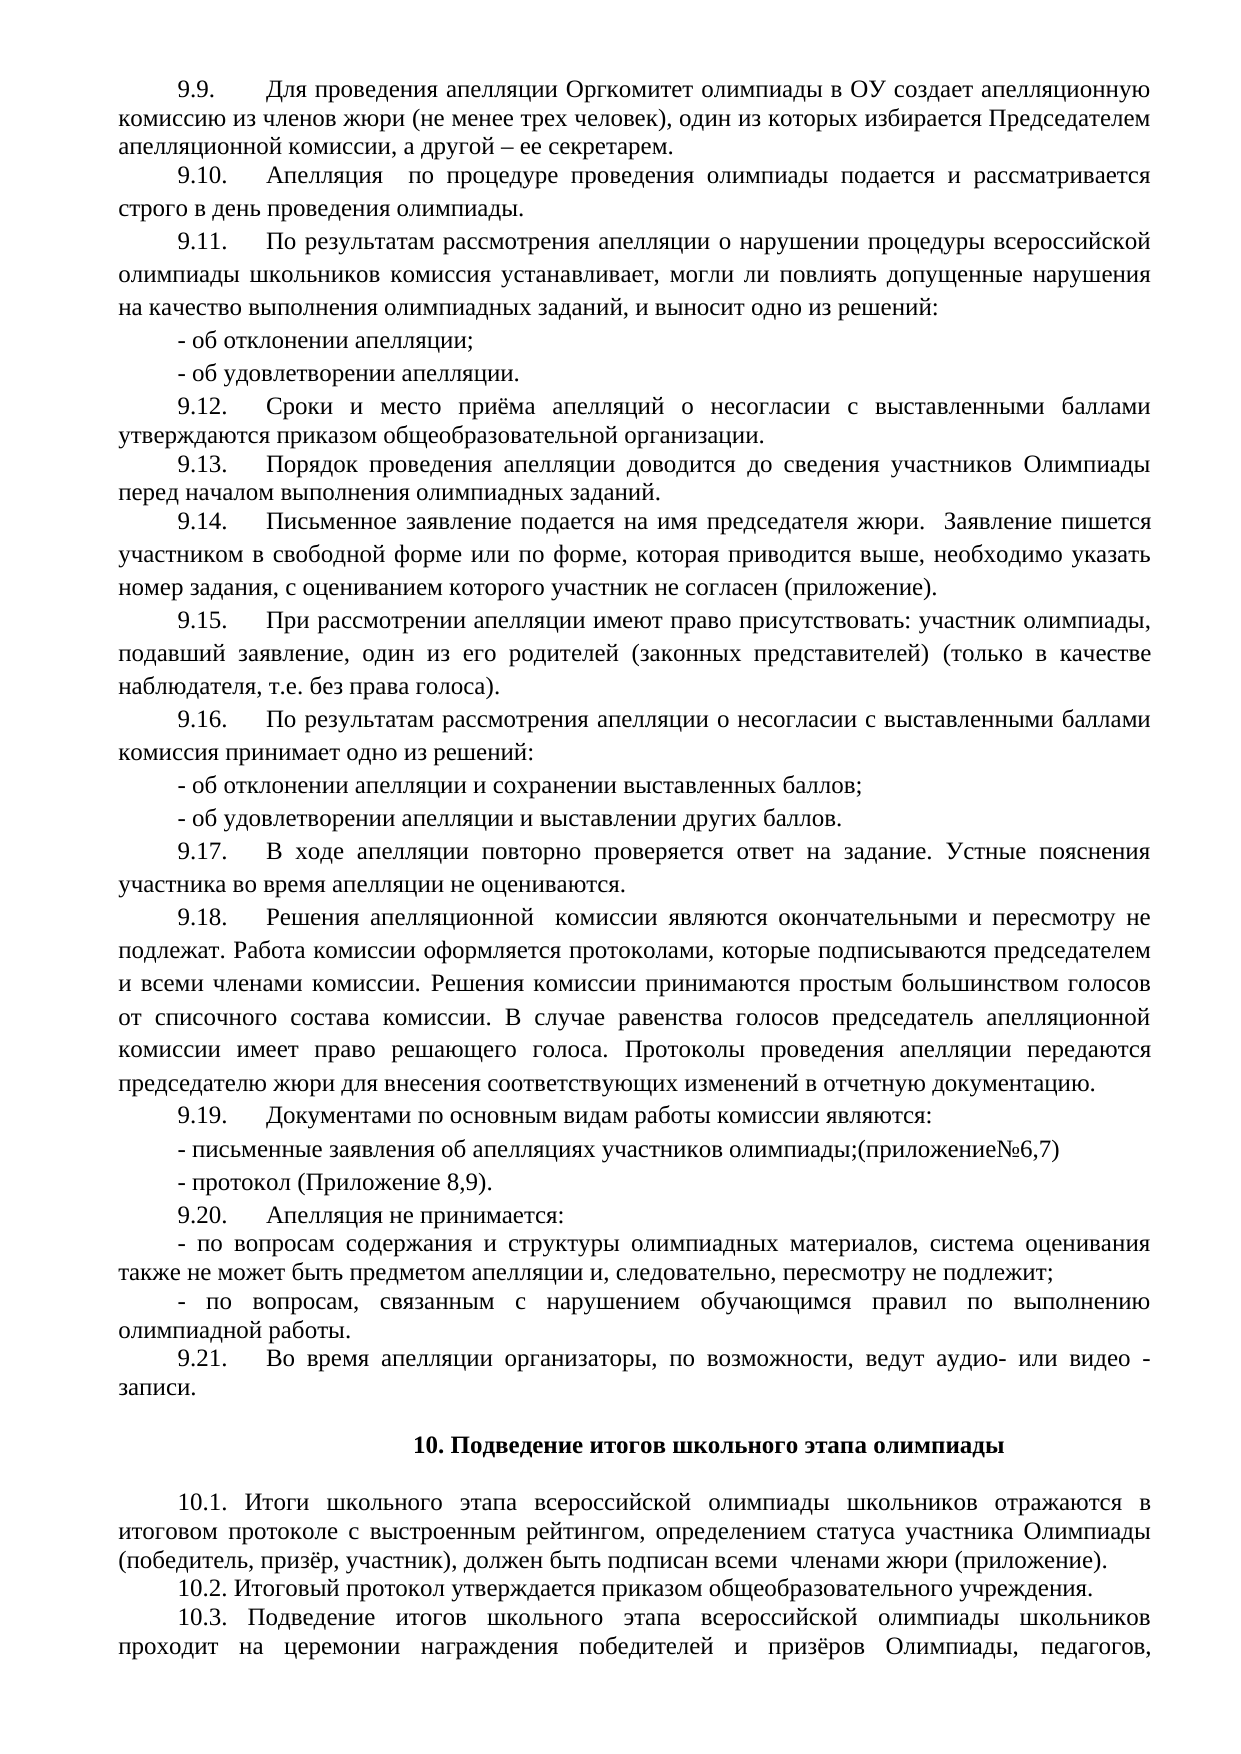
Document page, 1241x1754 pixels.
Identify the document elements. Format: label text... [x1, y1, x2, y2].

text - по вопросам содержания и структуры олимпиадных материалов, система оценивания также не может быть предметом апелляции и, следовательно, пересмотру не подлежит; [118, 1228, 1152, 1286]
text - протокол (Приложение 8,9). [118, 1167, 1152, 1195]
text - об удовлетворении апелляции и выставлении других баллов. [118, 803, 1152, 832]
list Для проведения апелляции Оргкомитет олимпиады в ОУ создает апелляционную комиссию из членов жюри (не менее трех человек), один из которых избирается Председателем апелляционной комиссии, а другой – ее секретарем. [118, 74, 1152, 160]
list По результатам рассмотрения апелляции о несогласии с выставленными баллами комиссия принимает одно из решений: [118, 704, 1152, 766]
list Во время апелляции организаторы, по возможности, ведут аудио- или видео - записи. [118, 1343, 1152, 1401]
list Документами по основным видам работы комиссии являются: [118, 1101, 1152, 1129]
text - письменные заявления об апелляциях участников олимпиады;(приложение№6,7) [118, 1134, 1152, 1162]
text - об отклонении апелляции и сохранении выставленных баллов; [118, 770, 1152, 799]
text - по вопросам, связанным с нарушением обучающимся правил по выполнению олимпиадной работы. [118, 1286, 1152, 1343]
list Апелляция не принимается: [118, 1200, 1152, 1228]
list Сроки и место приёма апелляций о несогласии с выставленными баллами утверждаются приказом общеобразовательной организации. [118, 391, 1152, 449]
list Порядок проведения апелляции доводится до сведения участников Олимпиады перед началом выполнения олимпиадных заданий. [118, 449, 1152, 506]
list Подведение итогов школьного этапа олимпиады [266, 1430, 1152, 1458]
list Решения апелляционной комиссии являются окончательными и пересмотру не подлежат. Работа комиссии оформляется протоколами, которые подписываются председателем и всеми членами комиссии. Решения комиссии принимаются простым большинством голосов от списочного состава комиссии. В случае равенства голосов председатель апелляционной комиссии имеет право решающего голоса. Протоколы проведения апелляции передаются председателю жюри для внесения соответствующих изменений в отчетную документацию. [118, 902, 1152, 1096]
list Письменное заявление подается на имя председателя жюри. Заявление пишется участником в свободной форме или по форме, которая приводится выше, необходимо указать номер задания, с оцениванием которого участник не согласен (приложение). [118, 506, 1152, 601]
text - об удовлетворении апелляции. [118, 358, 1152, 387]
list По результатам рассмотрения апелляции о нарушении процедуры всероссийской олимпиады школьников комиссия устанавливает, могли ли повлиять допущенные нарушения на качество выполнения олимпиадных заданий, и выносит одно из решений: [118, 226, 1152, 321]
text - об отклонении апелляции; [118, 325, 1152, 354]
list При рассмотрении апелляции имеют право присутствовать: участник олимпиады, подавший заявление, один из его родителей (законных представителей) (только в качестве наблюдателя, т.е. без права голоса). [118, 605, 1152, 700]
list В ходе апелляции повторно проверяется ответ на задание. Устные пояснения участника во время апелляции не оцениваются. [118, 836, 1152, 898]
list Апелляция по процедуре проведения олимпиады подается и рассматривается строго в день проведения олимпиады. [118, 160, 1152, 222]
text 10.2. Итоговый протокол утверждается приказом общеобразовательного учреждения. [118, 1573, 1152, 1602]
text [118, 1602, 1152, 1660]
subtitle 10.1. Итоги школьного этапа всероссийской олимпиады школьников отражаются в итоговом протоколе с выстроенным рейтингом, определением статуса участника Олимпиады (победитель, призёр, участник), должен быть подписан всеми членами жюри (приложение). [118, 1487, 1152, 1573]
